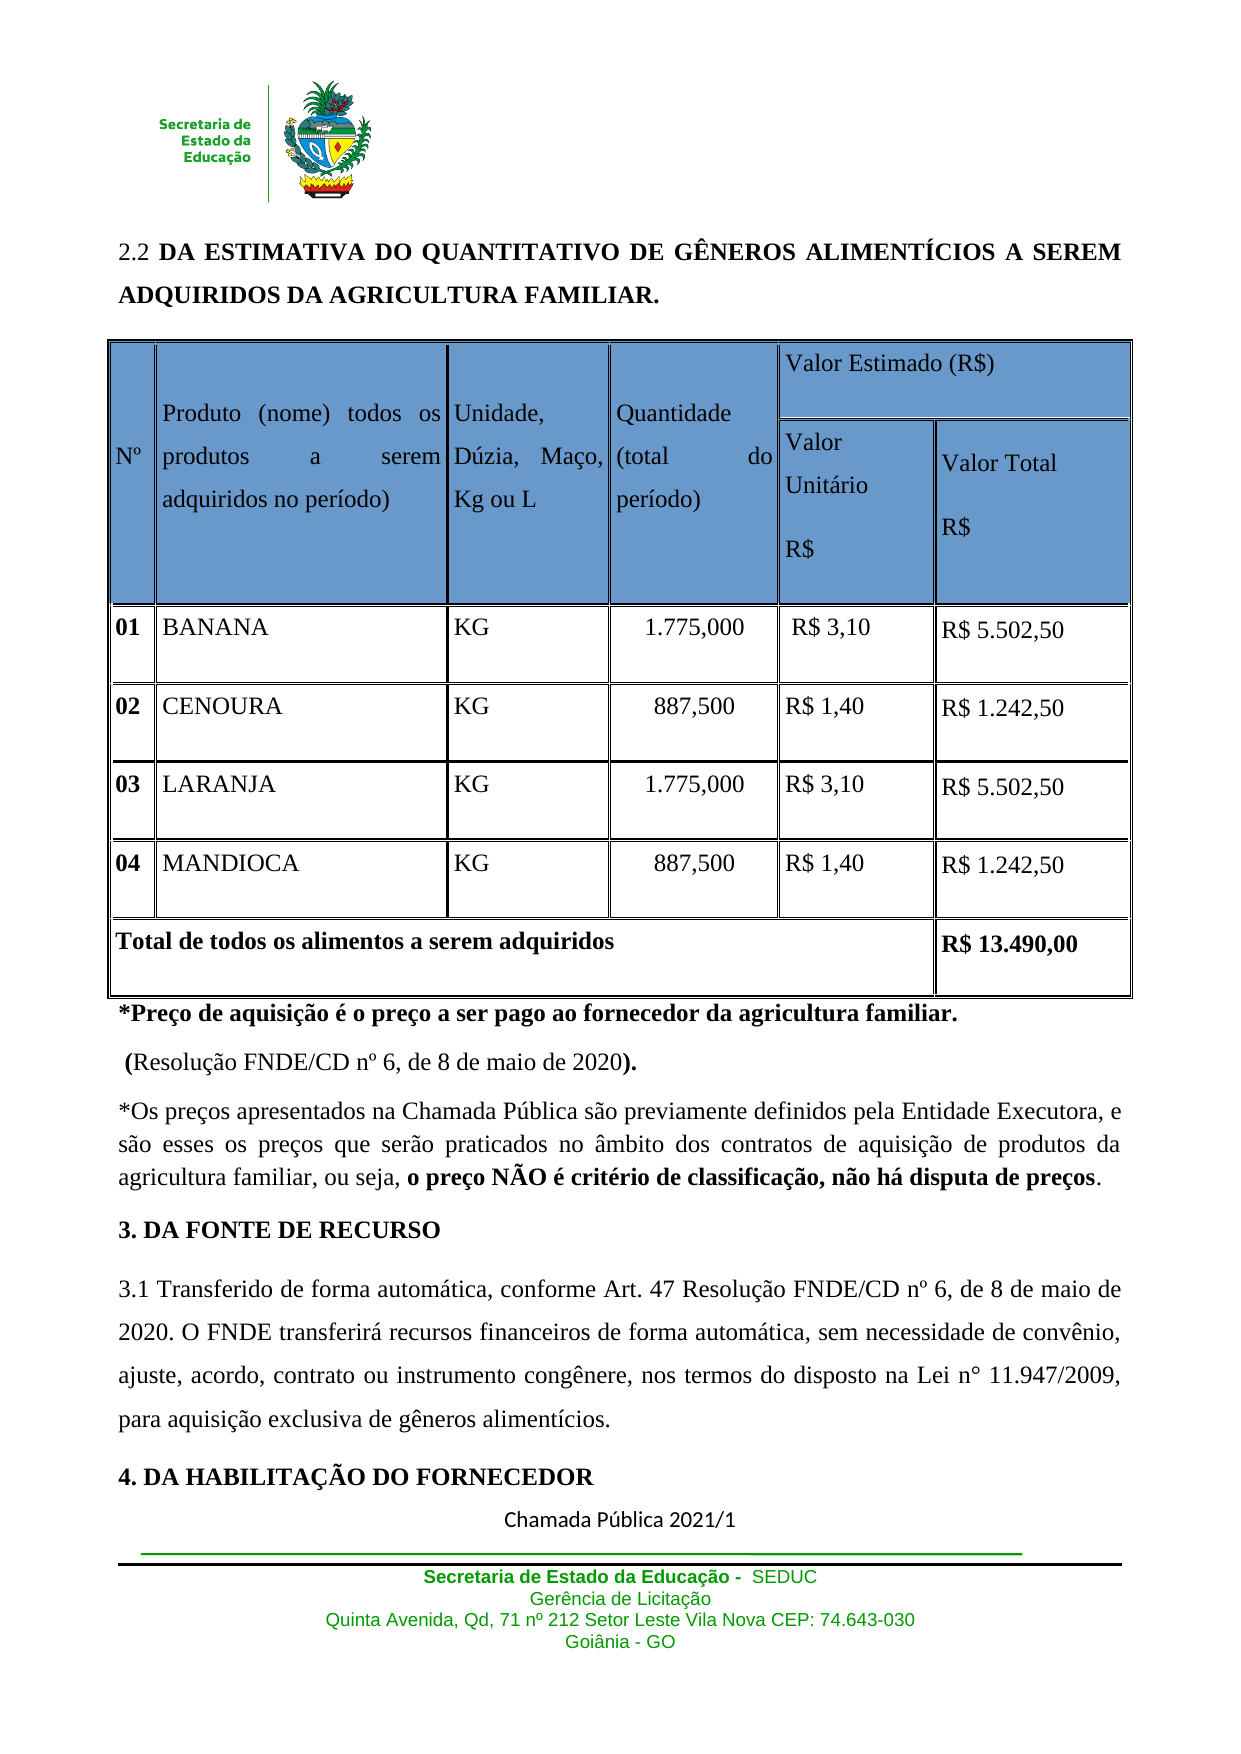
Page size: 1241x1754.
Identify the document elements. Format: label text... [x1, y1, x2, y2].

table_header Unidade, Dúzia, Maço, Kg ou L [447, 343, 610, 603]
table_header Produto (nome) todos os produtos a serem adquiridos no período) [156, 343, 447, 603]
table_cell 04 [111, 838, 154, 917]
table_cell Total de todos os alimentos a serem adquiridos [109, 917, 935, 995]
table_cell KG [449, 763, 608, 838]
table_cell R$ 1.242,50 [937, 838, 1130, 917]
table_cell 1.775,000 [611, 607, 777, 681]
table_cell R$ 1,40 [780, 685, 933, 760]
text 3. DA FONTE DE RECURSO [118, 1216, 1122, 1244]
text *Preço de aquisição é o preço a ser pago ao fornecedor da agricultura familiar. [118, 999, 1122, 1027]
table_header Valor Estimado (R$) [779, 343, 1130, 417]
table_cell KG [449, 607, 608, 681]
text 2.2 DA ESTIMATIVA DO QUANTITATIVO DE GÊNEROS ALIMENTÍCIOS A SEREM ADQUIRIDOS DA AGRICULTURA FAMILIAR. [118, 237, 1122, 309]
table_cell Valor Total R$ [937, 418, 1130, 603]
table_cell R$ 13.490,00 [935, 917, 1131, 995]
table_cell R$ 3,10 [780, 763, 933, 838]
table_header Nº [111, 343, 156, 603]
picture [118, 73, 412, 210]
table_cell CENOURA [157, 685, 446, 760]
table_cell R$ 5.502,50 [937, 760, 1130, 838]
table_cell Valor Unitário R$ [780, 421, 933, 603]
table_cell 03 [111, 760, 154, 838]
text 4. DA HABILITAÇÃO DO FORNECEDOR [118, 1462, 1122, 1491]
table_cell R$ 1,40 [780, 842, 933, 917]
table_cell 01 [111, 603, 154, 681]
text (Resolução FNDE/CD nº 6, de 8 de maio de 2020). [118, 1047, 1122, 1076]
table_cell LARANJA [157, 763, 446, 838]
table_cell R$ 1.242,50 [937, 681, 1130, 760]
text *Os preços apresentados na Chamada Pública são previamente definidos pela Entidade Executora, e são esses os preços que serão praticados no âmbito dos contratos de aquisição de produtos da agricultura familiar, ou seja, o preço NÃO é critério de classificação, não há disputa de preços. [118, 1096, 1122, 1191]
table_cell 02 [111, 681, 154, 760]
table_cell 887,500 [611, 685, 777, 760]
table_cell 887,500 [611, 842, 777, 917]
table_cell R$ 3,10 [780, 607, 933, 681]
table_cell KG [449, 842, 608, 917]
table_cell MANDIOCA [157, 842, 446, 917]
table_cell BANANA [157, 607, 446, 681]
text 3.1 Transferido de forma automática, conforme Art. 47 Resolução FNDE/CD nº 6, de 8 de maio de 2020. O FNDE transferirá recursos financeiros de forma automática, sem necessidade de convênio, ajuste, acordo, contrato ou instrumento congênere, nos termos do disposto na Lei n° 11.947/2009, para aquisição exclusiva de gêneros alimentícios. [118, 1274, 1122, 1432]
table_cell 1.775,000 [611, 763, 777, 838]
table_cell KG [449, 685, 608, 760]
table_header Quantidade (total do período) [610, 343, 779, 603]
table_cell R$ 5.502,50 [937, 603, 1130, 681]
